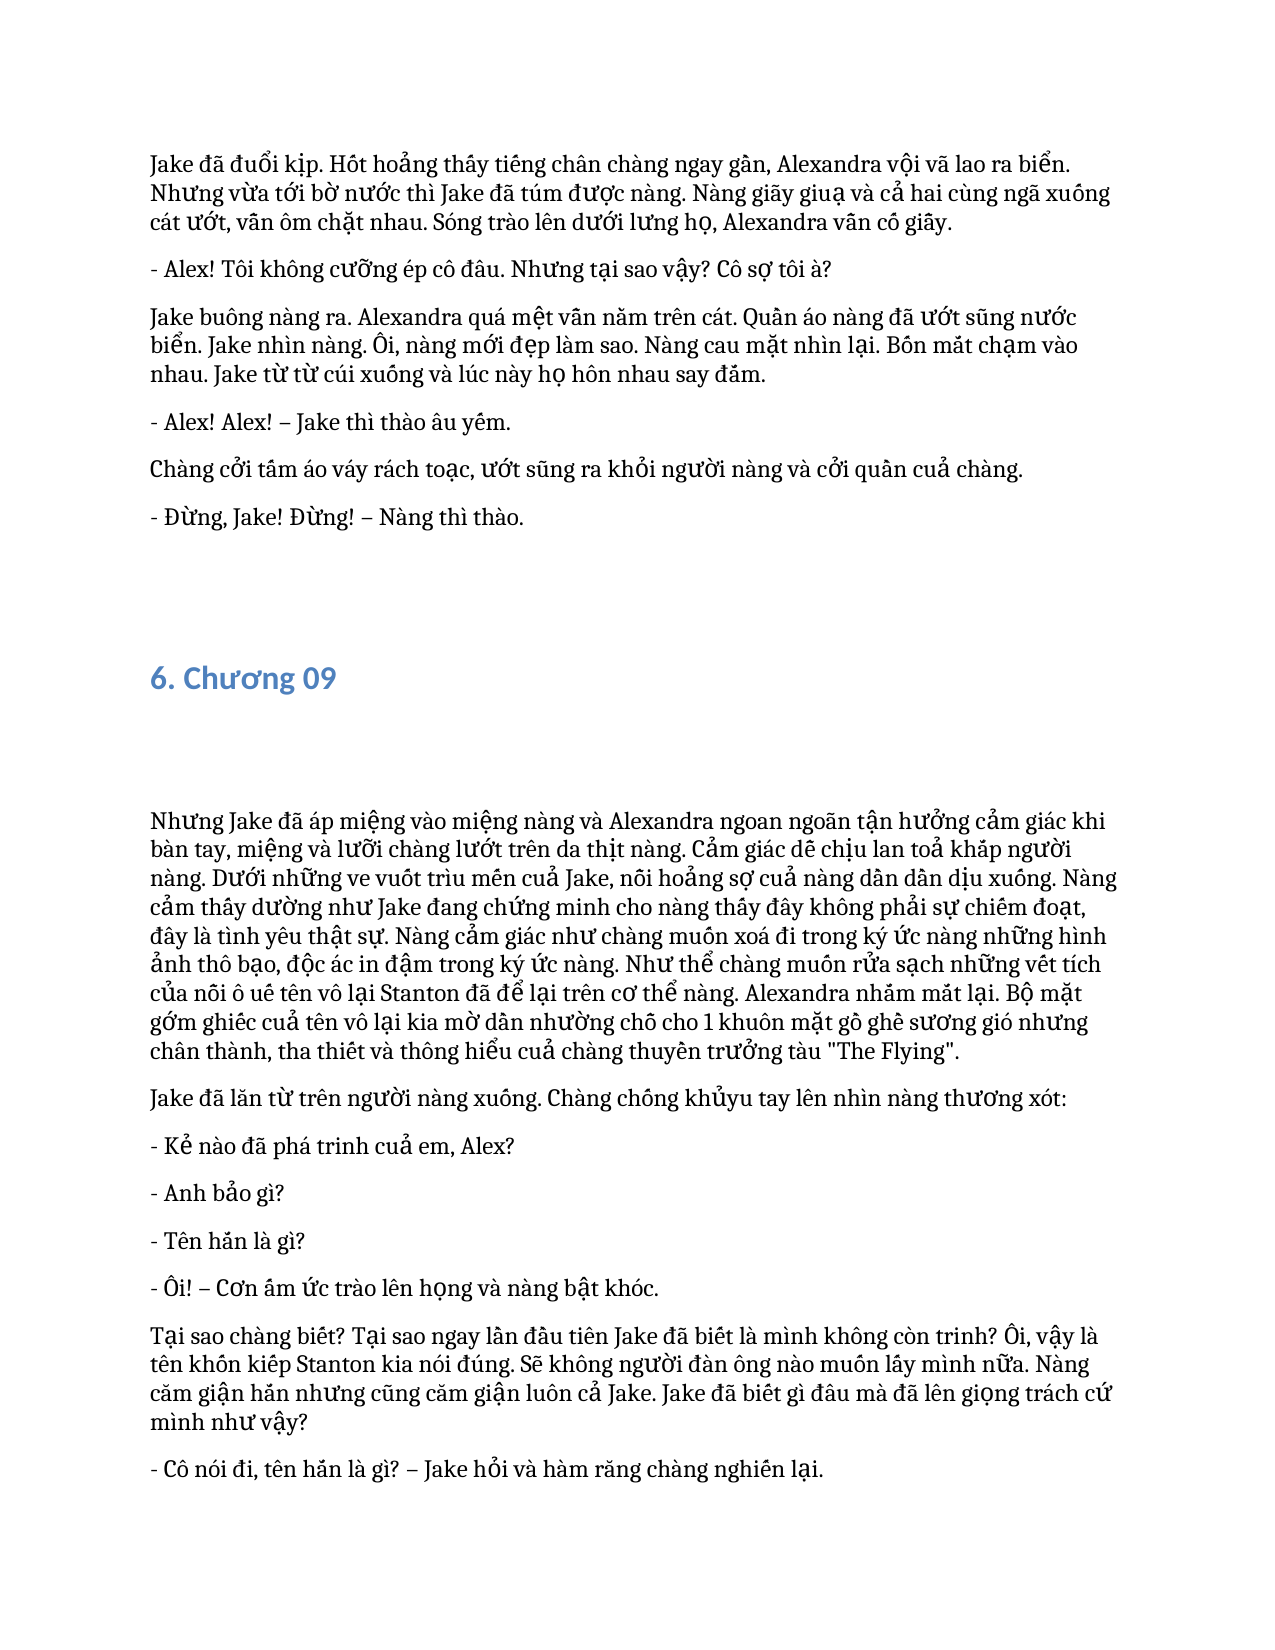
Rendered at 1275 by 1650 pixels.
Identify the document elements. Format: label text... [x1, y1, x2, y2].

text - Anh bảo gì? [150, 1179, 1125, 1208]
text - Kẻ nào đã phá trinh cuả em, Alex? [150, 1132, 1125, 1160]
text Jake buông nàng ra. Alexandra quá mệt vẫn nằm trên cát. Quần áo nàng đã ướt sũng nước biển. Jake nhìn nàng. Ôi, nàng mới đẹp làm sao. Nàng cau mặt nhìn lại. Bốn mắt chạm vào nhau. Jake từ từ cúi xuống và lúc này họ hôn nhau say đắm. [150, 302, 1125, 389]
text Chàng cởi tấm áo váy rách toạc, ướt sũng ra khỏi người nàng và cởi quần cuả chàng. [150, 455, 1125, 484]
text - Đừng, Jake! Đừng! – Nàng thì thào. [150, 502, 1125, 531]
text - Ôi! – Cơn ấm ức trào lên họng và nàng bật khóc. [150, 1274, 1125, 1303]
text - Cô nói đi, tên hắn là gì? – Jake hỏi và hàm răng chàng nghiến lại. [150, 1455, 1125, 1484]
text Tại sao chàng biết? Tại sao ngay lần đầu tiên Jake đã biết là mình không còn trinh? Ôi, vậy là tên khốn kiếp Stanton kia nói đúng. Sẽ không người đàn ông nào muốn lấy mình nữa. Nàng căm giận hắn nhưng cũng căm giận luôn cả Jake. Jake đã biết gì đâu mà đã lên giọng trách cứ mình như vậy? [150, 1322, 1125, 1437]
text - Tên hắn là gì? [150, 1227, 1125, 1255]
subtitle 6. Chương 09 [150, 657, 1125, 698]
text - Alex! Alex! – Jake thì thào âu yếm. [150, 407, 1125, 436]
text Nhưng Jake đã áp miệng vào miệng nàng và Alexandra ngoan ngoãn tận hưởng cảm giác khi bàn tay, miệng và lưỡi chàng lướt trên da thịt nàng. Cảm giác dễ chịu lan toả khắp người nàng. Dưới những ve vuốt trìu mến cuả Jake, nỗi hoảng sợ cuả nàng dần dần dịu xuống. Nàng cảm thấy dường như Jake đang chứng minh cho nàng thấy đây không phải sự chiếm đoạt, đây là tình yêu thật sự. Nàng cảm giác như chàng muốn xoá đi trong ký ức nàng những hình ảnh thô bạo, độc ác in đậm trong ký ức nàng. Như thể chàng muốn rửa sạch những vết tích của nỗi ô uế tên vô lại Stanton đã để lại trên cơ thể nàng. Alexandra nhắm mắt lại. Bộ mặt gớm ghiếc cuả tên vô lại kia mờ dần nhường chỗ cho 1 khuôn mặt gồ ghề sương gió nhưng chân thành, tha thiết và thông hiểu cuả chàng thuyền trưởng tàu "The Flying". [150, 807, 1125, 1065]
text - Alex! Tôi không cưỡng ép cô đâu. Nhưng tại sao vậy? Cô sợ tôi à? [150, 255, 1125, 284]
text Jake đã lăn từ trên người nàng xuống. Chàng chống khủyu tay lên nhìn nàng thương xót: [150, 1084, 1125, 1113]
text Jake đã đuổi kịp. Hốt hoảng thấy tiếng chân chàng ngay gần, Alexandra vội vã lao ra biển. Nhưng vừa tới bờ nước thì Jake đã túm được nàng. Nàng giãy giuạ và cả hai cùng ngã xuống cát ướt, vẫn ôm chặt nhau. Sóng trào lên dưới lưng họ, Alexandra vẫn cố giẫy. [150, 150, 1125, 236]
